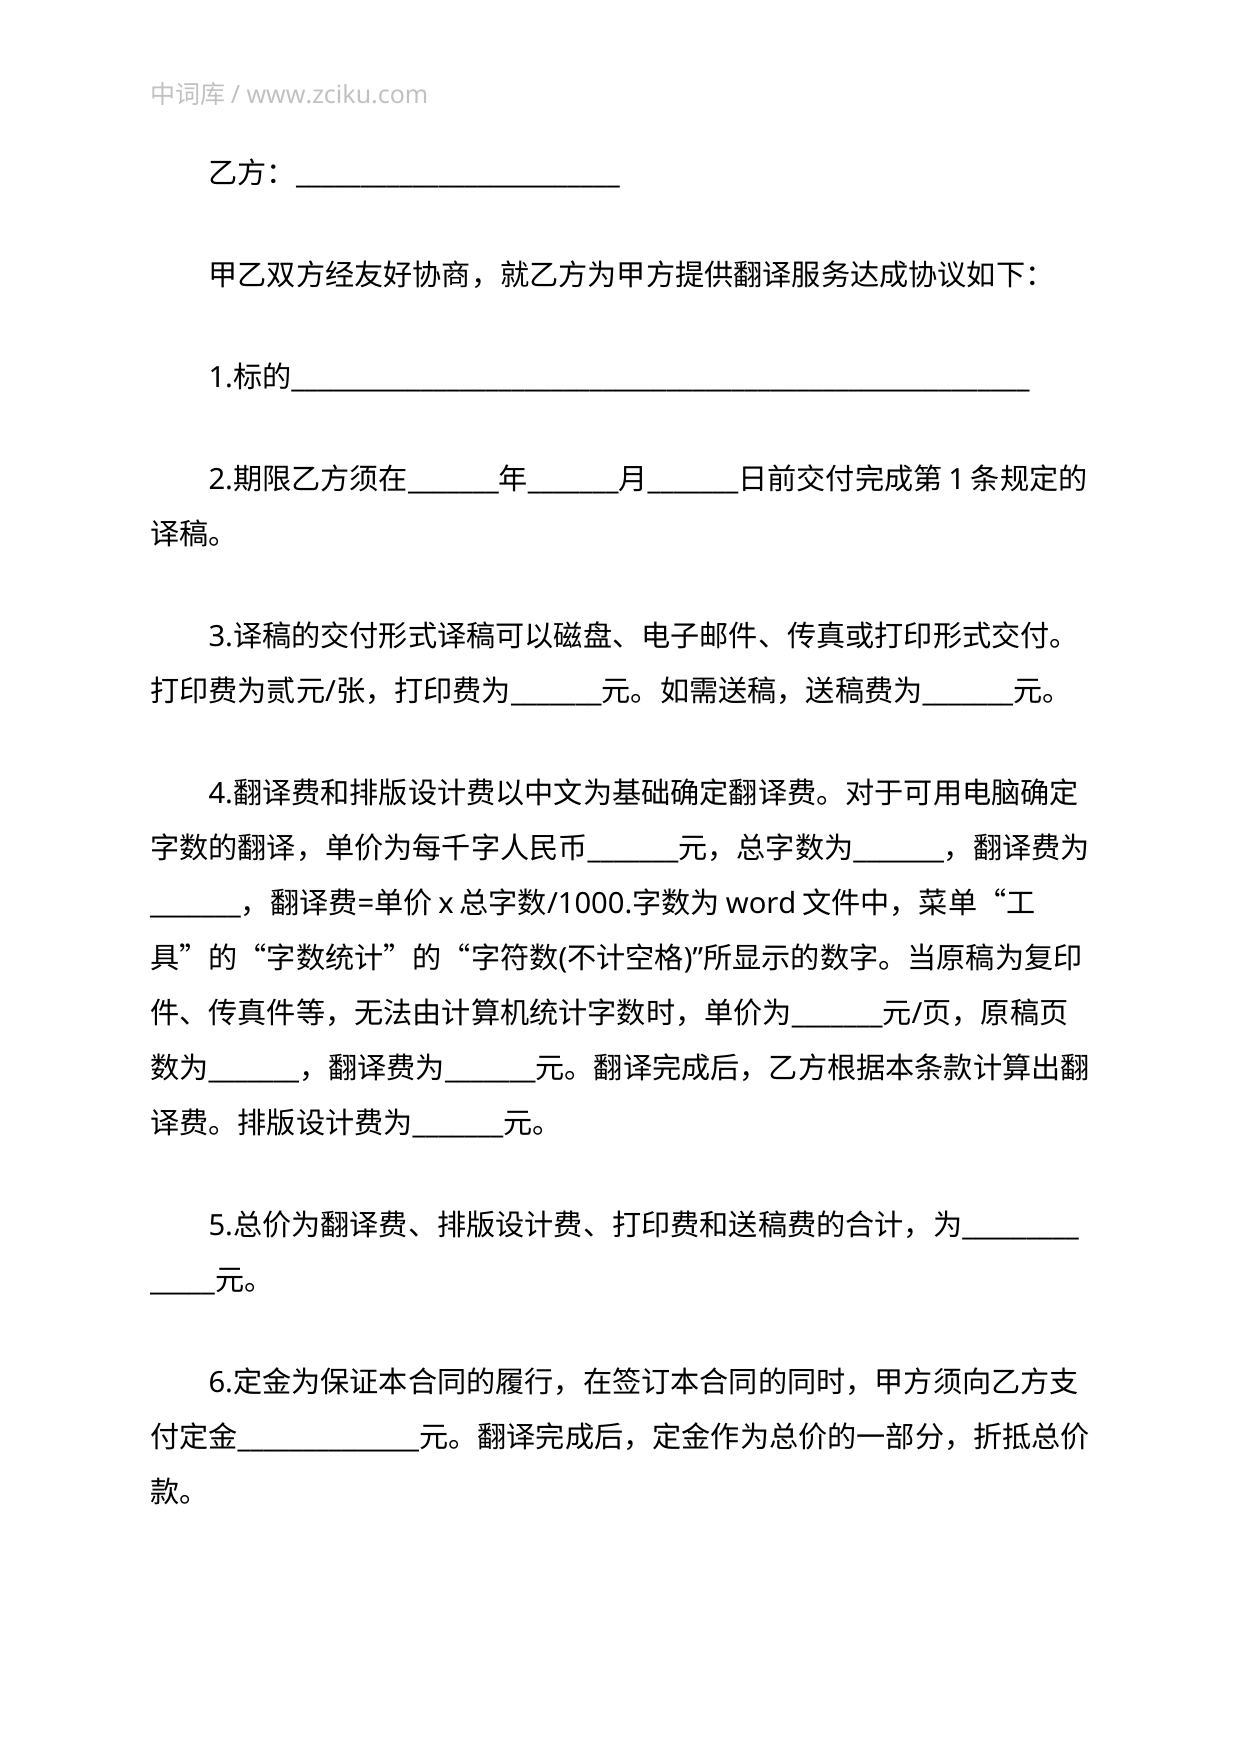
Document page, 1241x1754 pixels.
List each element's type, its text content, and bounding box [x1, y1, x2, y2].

text 2.期限乙方须在_______年_______月_______日前交付完成第1条规定的译稿。 [150, 456, 1090, 553]
text 3.译稿的交付形式译稿可以磁盘、电子邮件、传真或打印形式交付。打印费为贰元/张，打印费为_______元。如需送稿，送稿费为_______元。 [150, 612, 1090, 710]
text 4.翻译费和排版设计费以中文为基础确定翻译费。对于可用电脑确定字数的翻译，单价为每千字人民币_______元，总字数为_______，翻译费为_______，翻译费=单价x总字数/1000.字数为word文件中，菜单“工具”的“字数统计”的“字符数(不计空格)”所显示的数字。当原稿为复印件、传真件等，无法由计算机统计字数时，单价为_______元/页，原稿页数为_______，翻译费为_______元。翻译完成后，乙方根据本条款计算出翻译费。排版设计费为_______元。 [150, 769, 1090, 1142]
text 6.定金为保证本合同的履行，在签订本合同的同时，甲方须向乙方支付定金______________元。翻译完成后，定金作为总价的一部分，折抵总价款。 [150, 1358, 1090, 1511]
text 甲乙双方经友好协商，就乙方为甲方提供翻译服务达成协议如下： [150, 252, 1090, 294]
text 1.标的_________________________________________________________ [150, 354, 1090, 396]
text 5.总价为翻译费、排版设计费、打印费和送稿费的合计，为______________元。 [150, 1201, 1090, 1299]
text 乙方：_________________________ [150, 150, 1090, 192]
